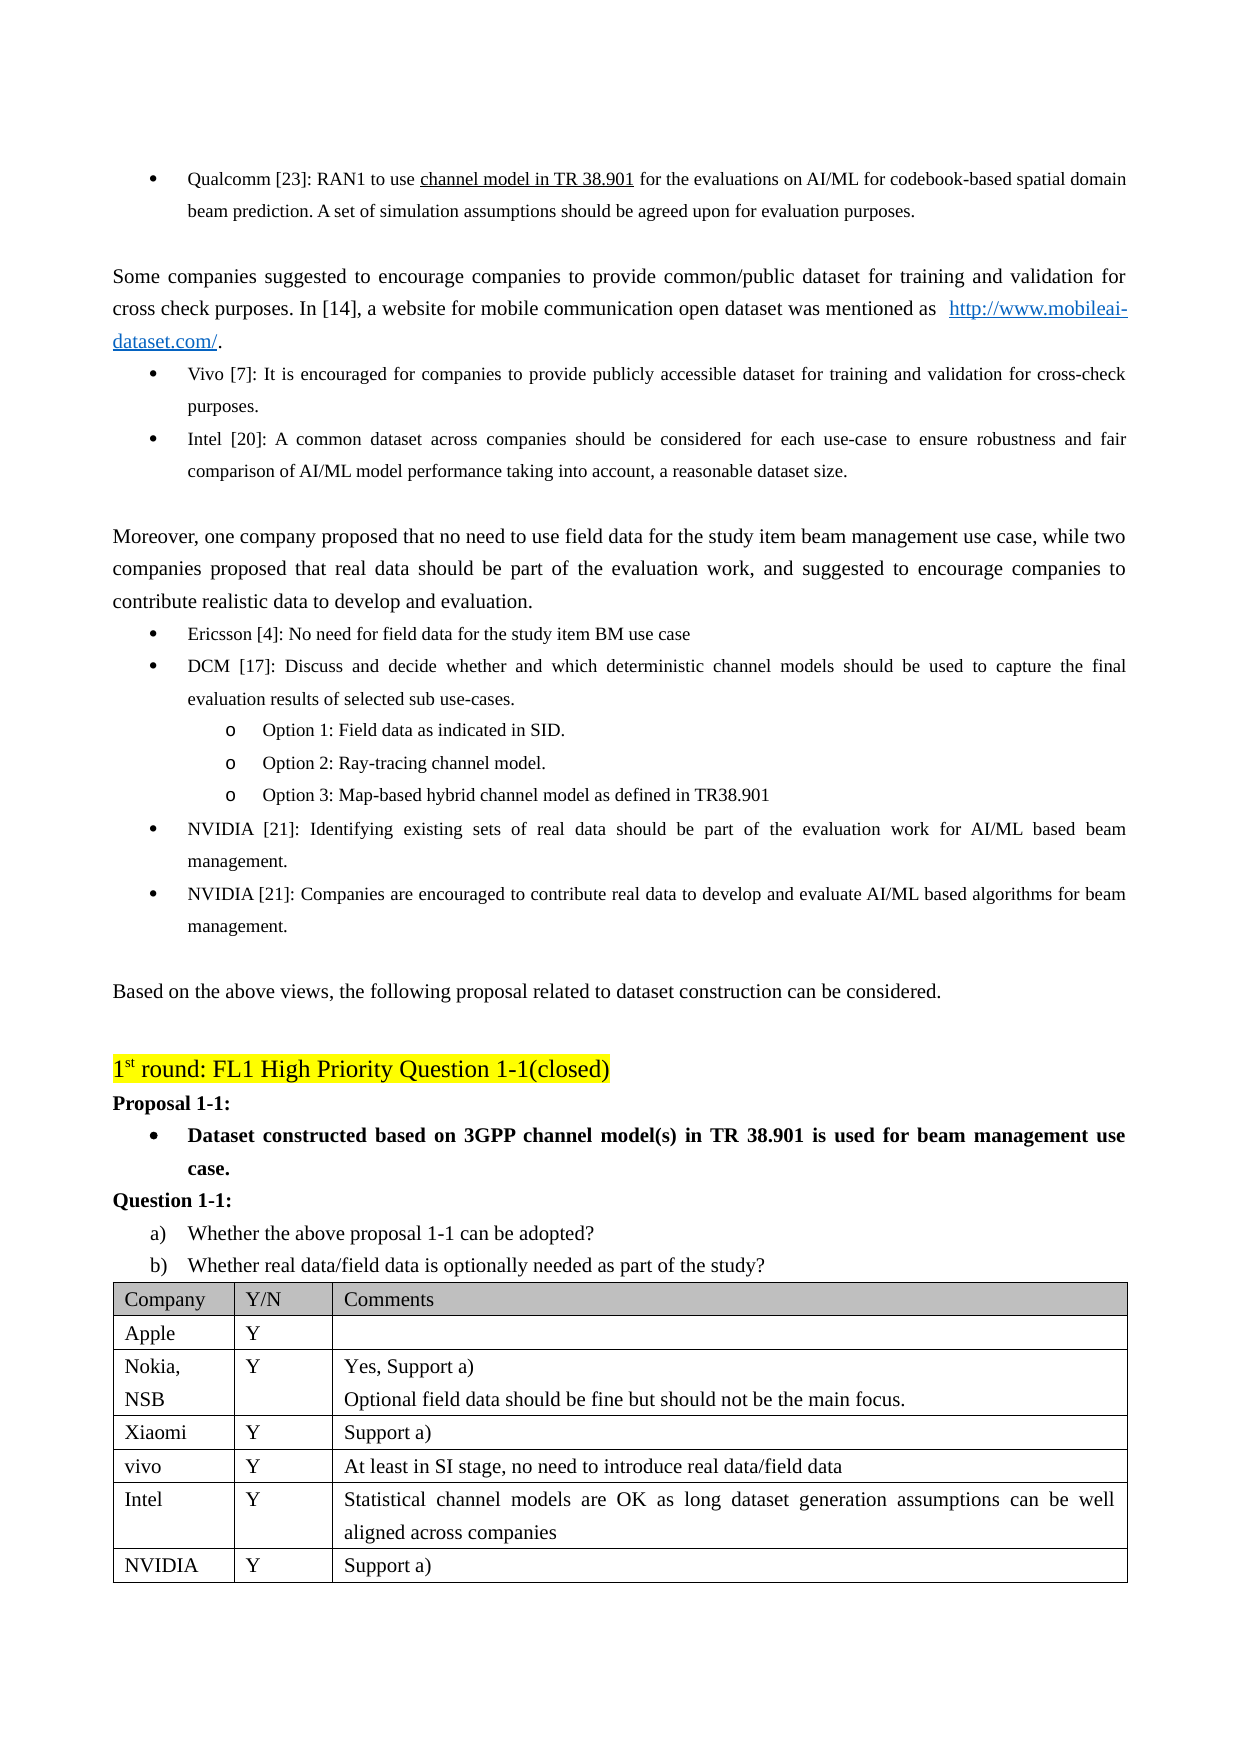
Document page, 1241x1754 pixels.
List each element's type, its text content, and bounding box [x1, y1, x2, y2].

table_cell Y [235, 1549, 332, 1582]
list Option 3: Map-based hybrid channel model as defined in TR38.901 [225, 779, 1128, 812]
table_cell Y [235, 1483, 332, 1548]
list Whether real data/field data is optionally needed as part of the study? [150, 1249, 1128, 1282]
table_cell At least in SI stage, no need to introduce real data/field data [333, 1450, 1127, 1482]
text Proposal 1-1: [112, 1087, 1128, 1119]
subtitle 1st round: FL1 High Priority Question 1-1(closed) [112, 1052, 1128, 1084]
table_cell Apple [114, 1316, 234, 1349]
table_cell Intel [114, 1483, 234, 1548]
text Based on the above views, the following proposal related to dataset construction can be considered. [112, 974, 1128, 1007]
table_cell Support a) [333, 1416, 1127, 1448]
table_cell [333, 1316, 1127, 1349]
table_cell Statistical channel models are OK as long dataset generation assumptions can be well aligned across companies [333, 1483, 1127, 1548]
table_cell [333, 1549, 1127, 1582]
table_cell NVIDIA [114, 1549, 234, 1582]
list Vivo [7]: It is encouraged for companies to provide publicly accessible dataset for training and validation for cross-check purposes. [150, 357, 1128, 422]
table_cell Xiaomi [114, 1416, 234, 1448]
table_cell Y [235, 1416, 332, 1448]
table_cell Y [235, 1350, 332, 1415]
list Option 1: Field data as indicated in SID. [225, 714, 1128, 747]
table_cell vivo [114, 1450, 234, 1482]
list Dataset constructed based on 3GPP channel model(s) in TR 38.901 is used for beam management use case. [150, 1119, 1128, 1184]
list Ericsson [4]: No need for field data for the study item BM use case [150, 617, 1128, 649]
text Some companies suggested to encourage companies to provide common/public dataset for training and validation for cross check purposes. In [14], a website for mobile communication open dataset was mentioned as http://www.mobileai-dataset.com/. [112, 259, 1128, 357]
table_cell Nokia, NSB [114, 1350, 234, 1415]
table_header Comments [333, 1283, 1127, 1315]
text Question 1-1: [112, 1184, 1128, 1217]
list NVIDIA [21]: Companies are encouraged to contribute real data to develop and evaluate AI/ML based algorithms for beam management. [150, 877, 1128, 942]
list Qualcomm [23]: RAN1 to use channel model in TR 38.901 for the evaluations on AI/ML for codebook-based spatial domain beam prediction. A set of simulation assumptions should be agreed upon for evaluation purposes. [150, 162, 1128, 227]
list Intel [20]: A common dataset across companies should be considered for each use-case to ensure robustness and fair comparison of AI/ML model performance taking into account, a reasonable dataset size. [150, 422, 1128, 487]
table_cell Y [235, 1316, 332, 1349]
list Whether the above proposal 1-1 can be adopted? [150, 1217, 1128, 1249]
text Moreover, one company proposed that no need to use field data for the study item beam management use case, while two companies proposed that real data should be part of the evaluation work, and suggested to encourage companies to contribute realistic data to develop and evaluation. [112, 519, 1128, 617]
table_cell Yes, Support a) Optional field data should be fine but should not be the main focus. [333, 1350, 1127, 1415]
list DCM [17]: Discuss and decide whether and which deterministic channel models should be used to capture the final evaluation results of selected sub use-cases. [150, 649, 1128, 714]
list NVIDIA [21]: Identifying existing sets of real data should be part of the evaluation work for AI/ML based beam management. [150, 812, 1128, 877]
table_cell Y [235, 1450, 332, 1482]
list Option 2: Ray-tracing channel model. [225, 747, 1128, 779]
table_header Y/N [235, 1283, 332, 1315]
table_header Company [114, 1283, 234, 1315]
